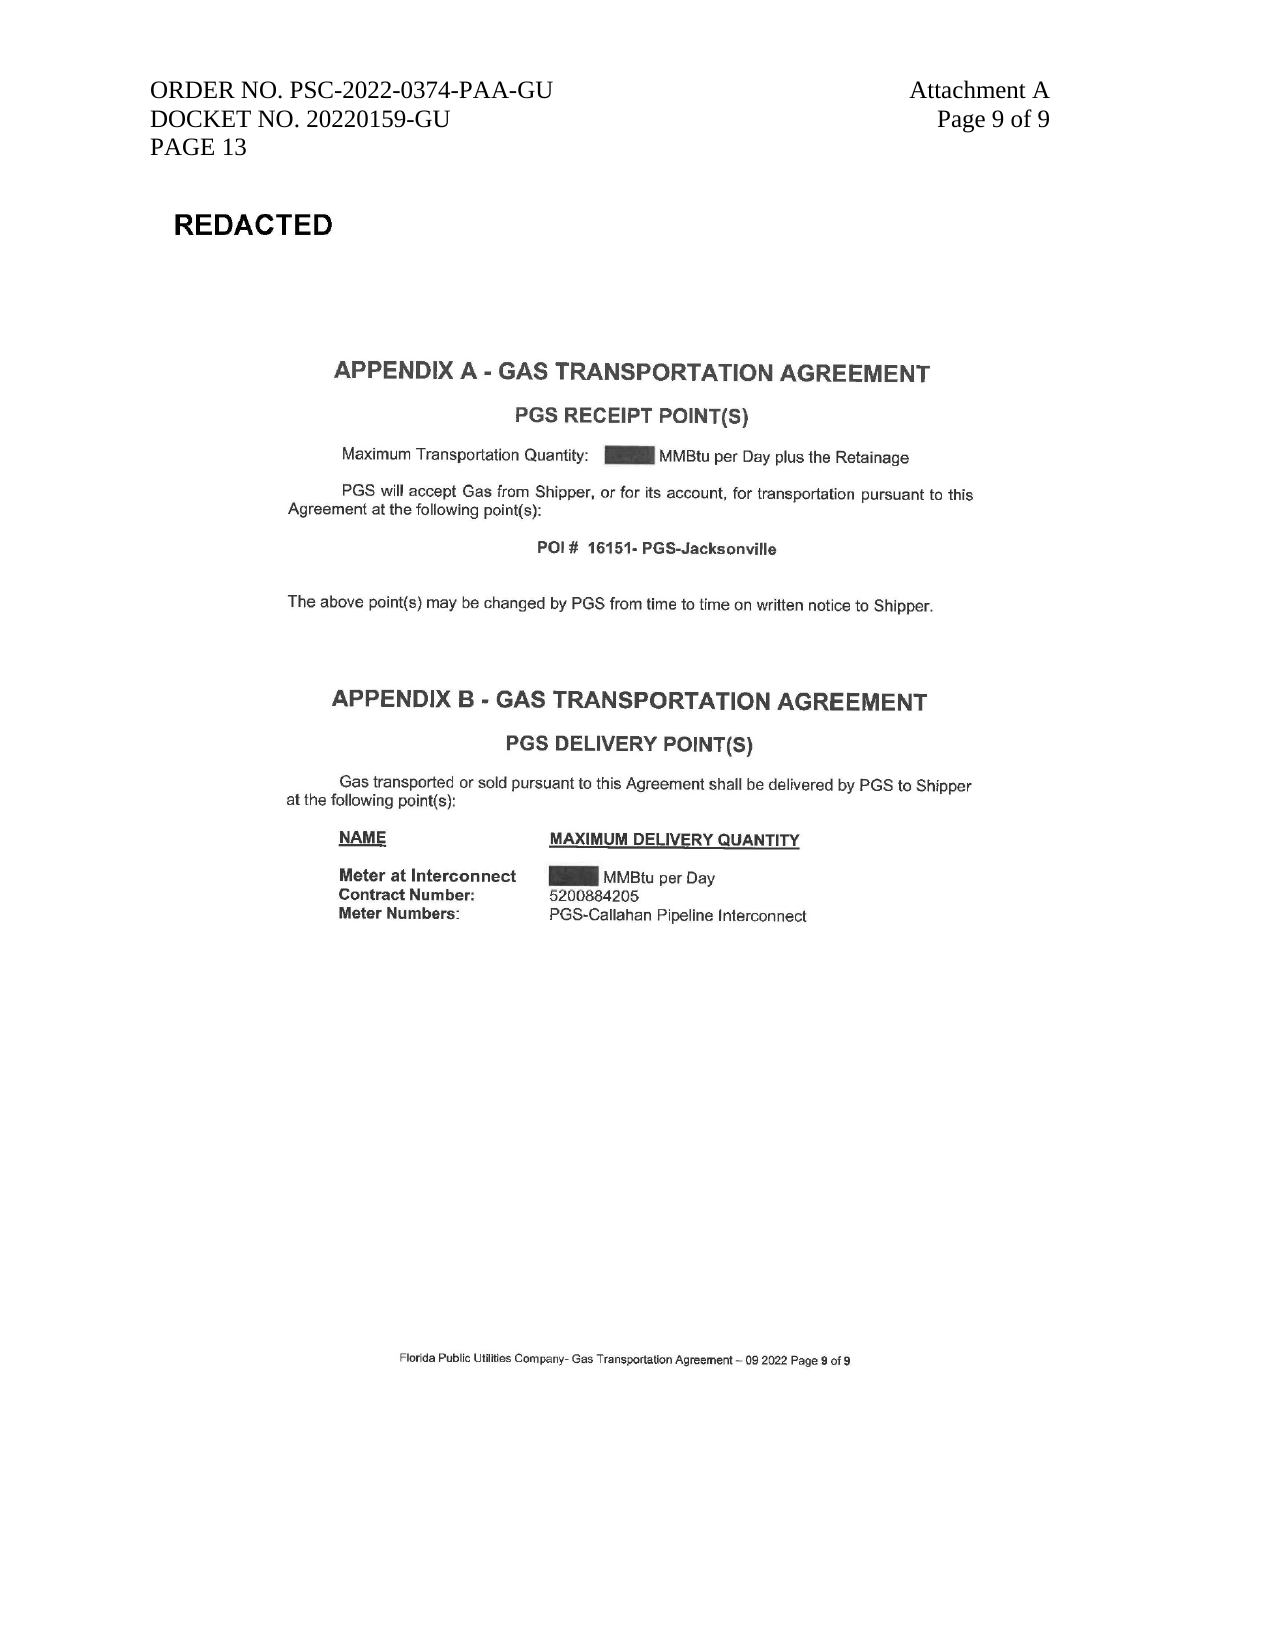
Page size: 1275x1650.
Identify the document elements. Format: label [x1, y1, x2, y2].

picture [150, 190, 1125, 1452]
